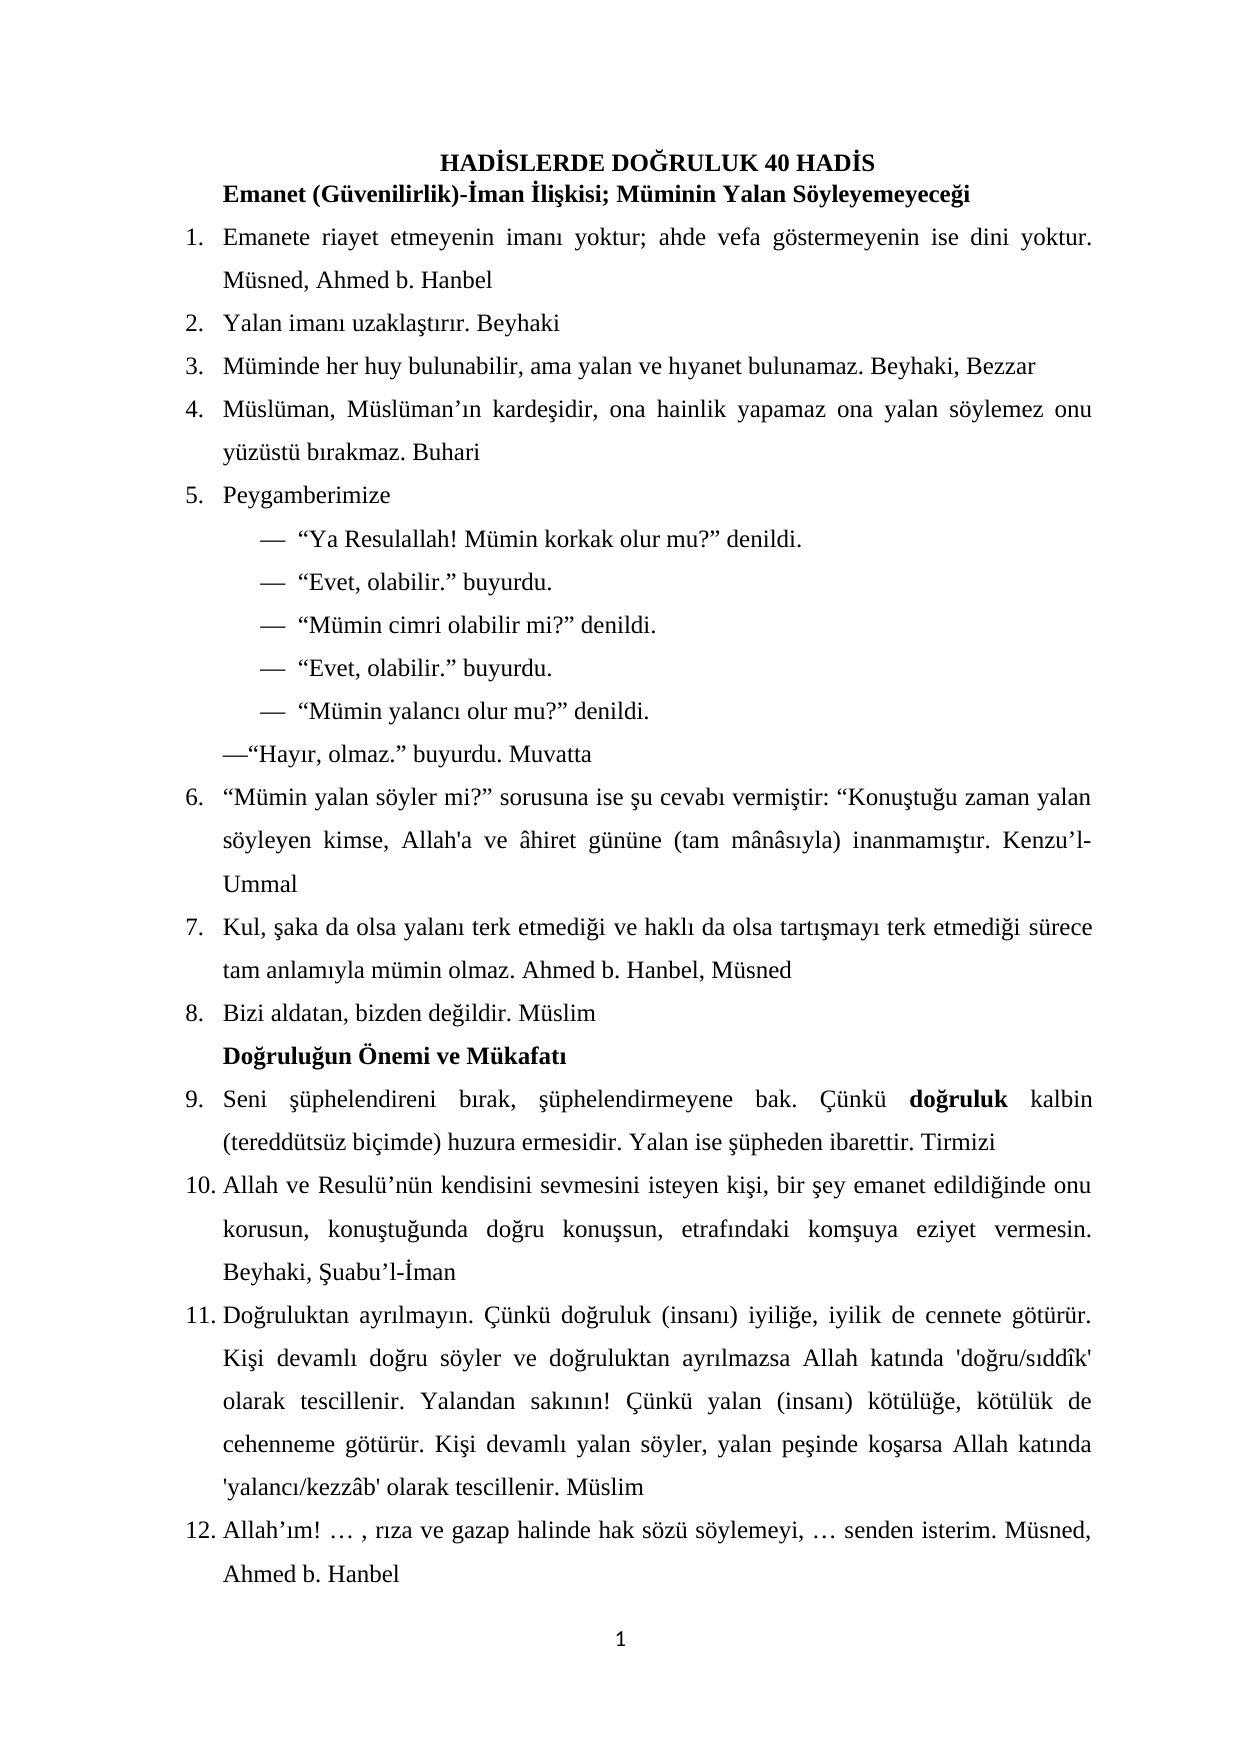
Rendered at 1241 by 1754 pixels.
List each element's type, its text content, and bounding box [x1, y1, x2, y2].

list Allah ve Resulü’nün kendisini sevmesini isteyen kişi, bir şey emanet edildiğinde onu korusun, konuştuğunda doğru konuşsun, etrafındaki komşuya eziyet vermesin. Beyhaki, Şuabu’l-İman [185, 1171, 1093, 1286]
list “Mümin cimri olabilir mi?” denildi. [260, 610, 1093, 639]
list Müminde her huy bulunabilir, ama yalan ve hıyanet bulunamaz. Beyhaki, Bezzar [185, 351, 1093, 380]
list Müslüman, Müslüman’ın kardeşidir, ona hainlik yapamaz ona yalan söylemez onu yüzüstü bırakmaz. Buhari [185, 394, 1093, 466]
list Doğruluktan ayrılmayın. Çünkü doğruluk (insanı) iyiliğe, iyilik de cennete götürür. Kişi devamlı doğru söyler ve doğruluktan ayrılmazsa Allah katında 'doğru/sıddîk' olarak tescillenir. Yalandan sakının! Çünkü yalan (insanı) kötülüğe, kötülük de cehenneme götürür. Kişi devamlı yalan söyler, yalan peşinde koşarsa Allah katında 'yalancı/kezzâb' olarak tescillenir. Müslim [185, 1300, 1093, 1501]
list Seni şüphelendireni bırak, şüphelendirmeyene bak. Çünkü doğruluk kalbin (tereddütsüz biçimde) huzura ermesidir. Yalan ise şüpheden ibarettir. Tirmizi [185, 1084, 1093, 1156]
list Peygamberimize [185, 481, 1093, 509]
list Bizi aldatan, bizden değildir. Müslim [185, 998, 1093, 1027]
list Emanet (Güvenilirlik)-İman İlişkisi; Müminin Yalan Söyleyemeyeceği [223, 179, 1093, 207]
list “Mümin yalan söyler mi?” sorusuna ise şu cevabı vermiştir: “Konuştuğu zaman yalan söyleyen kimse, Allah'a ve âhiret gününe (tam mânâsıyla) inanmamıştır. Kenzu’l-Ummal [185, 782, 1093, 897]
list HADİSLERDE DOĞRULUK 40 HADİS [223, 148, 1093, 176]
list “Evet, olabilir.” buyurdu. [260, 567, 1093, 596]
list Allah’ım! … , rıza ve gazap halinde hak sözü söylemeyi, … senden isterim. Müsned, Ahmed b. Hanbel [185, 1516, 1093, 1587]
list “Ya Resulallah! Mümin korkak olur mu?” denildi. [260, 524, 1093, 552]
list Yalan imanı uzaklaştırır. Beyhaki [185, 308, 1093, 337]
list Emanete riayet etmeyenin imanı yoktur; ahde vefa göstermeyenin ise dini yoktur. Müsned, Ahmed b. Hanbel [185, 222, 1093, 294]
list Kul, şaka da olsa yalanı terk etmediği ve haklı da olsa tartışmayı terk etmediği sürece tam anlamıyla mümin olmaz. Ahmed b. Hanbel, Müsned [185, 912, 1093, 984]
list —“Hayır, olmaz.” buyurdu. Muvatta [223, 739, 1093, 768]
list “Mümin yalancı olur mu?” denildi. [260, 696, 1093, 725]
list “Evet, olabilir.” buyurdu. [260, 653, 1093, 682]
list Doğruluğun Önemi ve Mükafatı [223, 1041, 1093, 1070]
